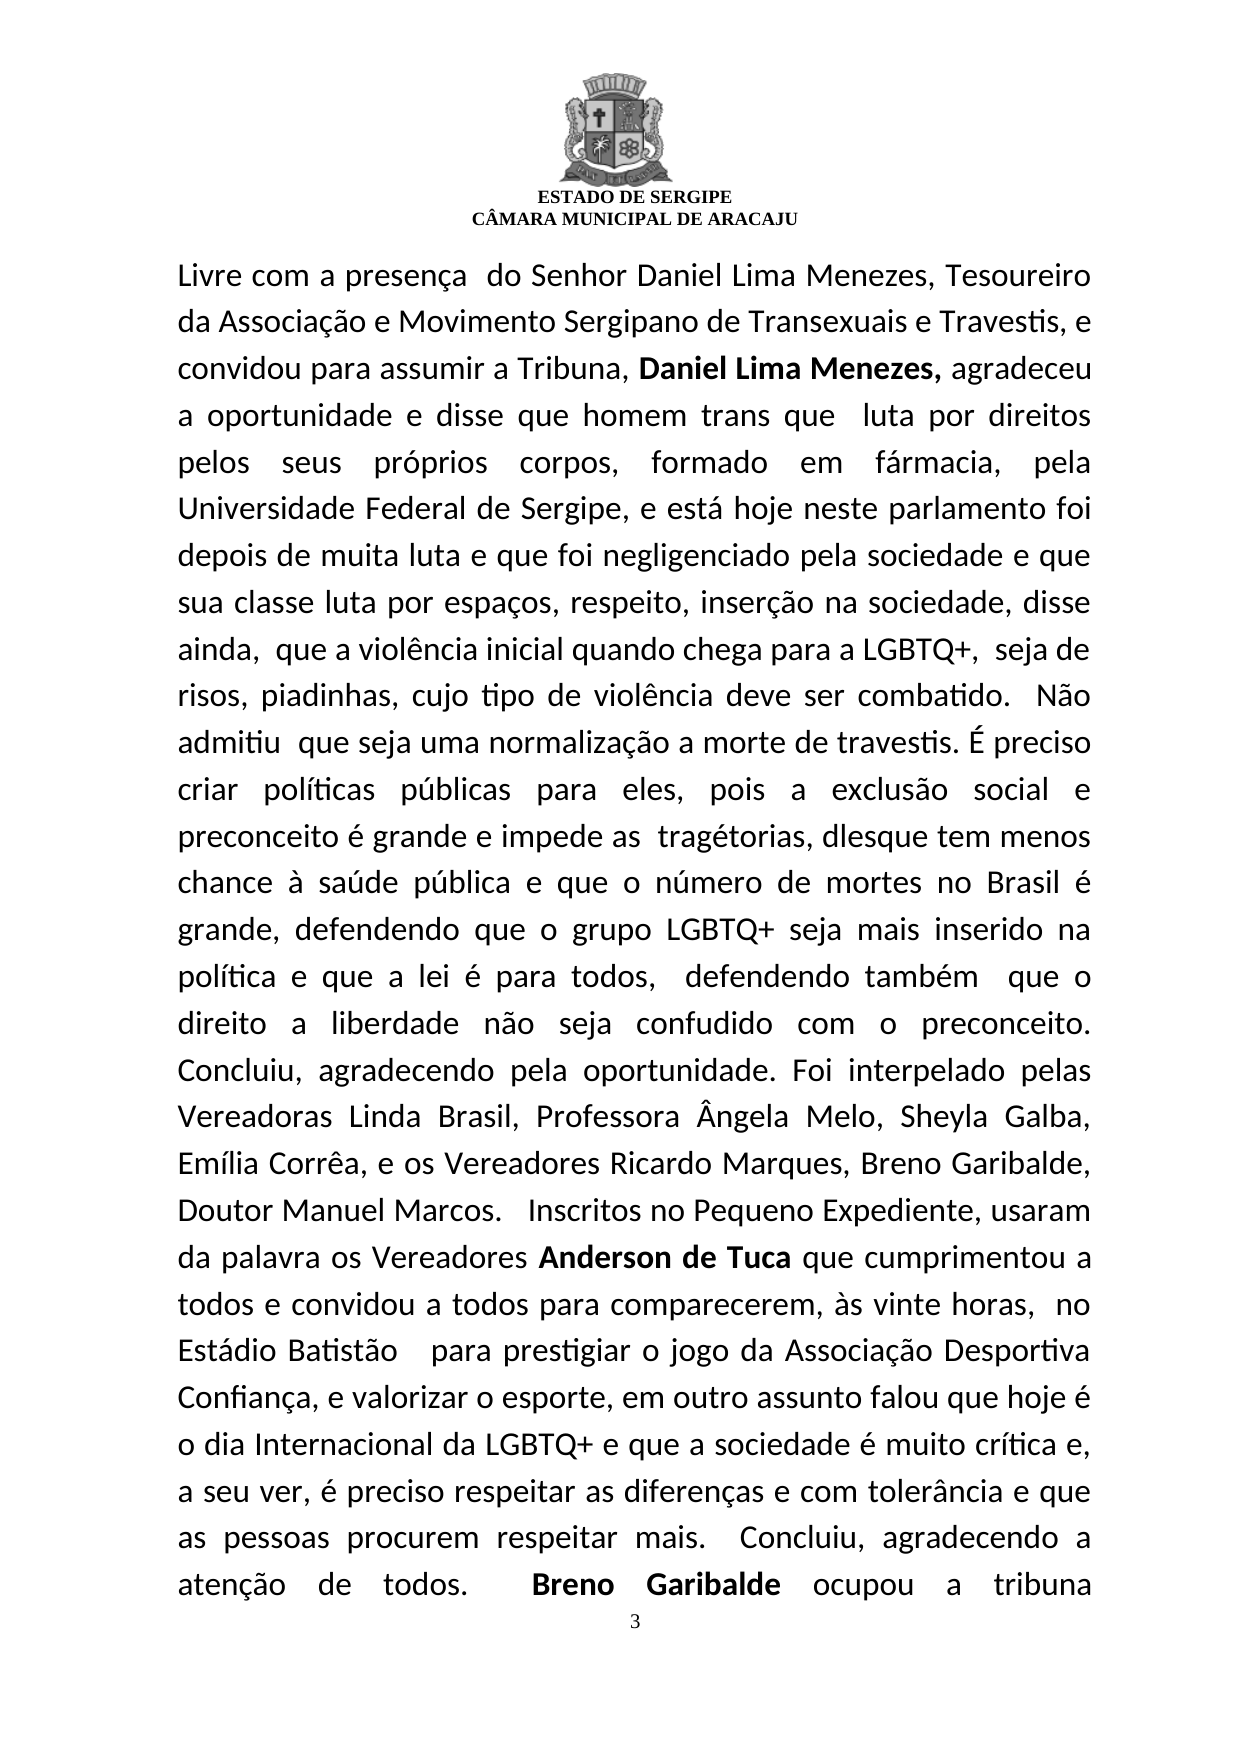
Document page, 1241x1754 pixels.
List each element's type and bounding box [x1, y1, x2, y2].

text [177, 253, 1092, 1604]
